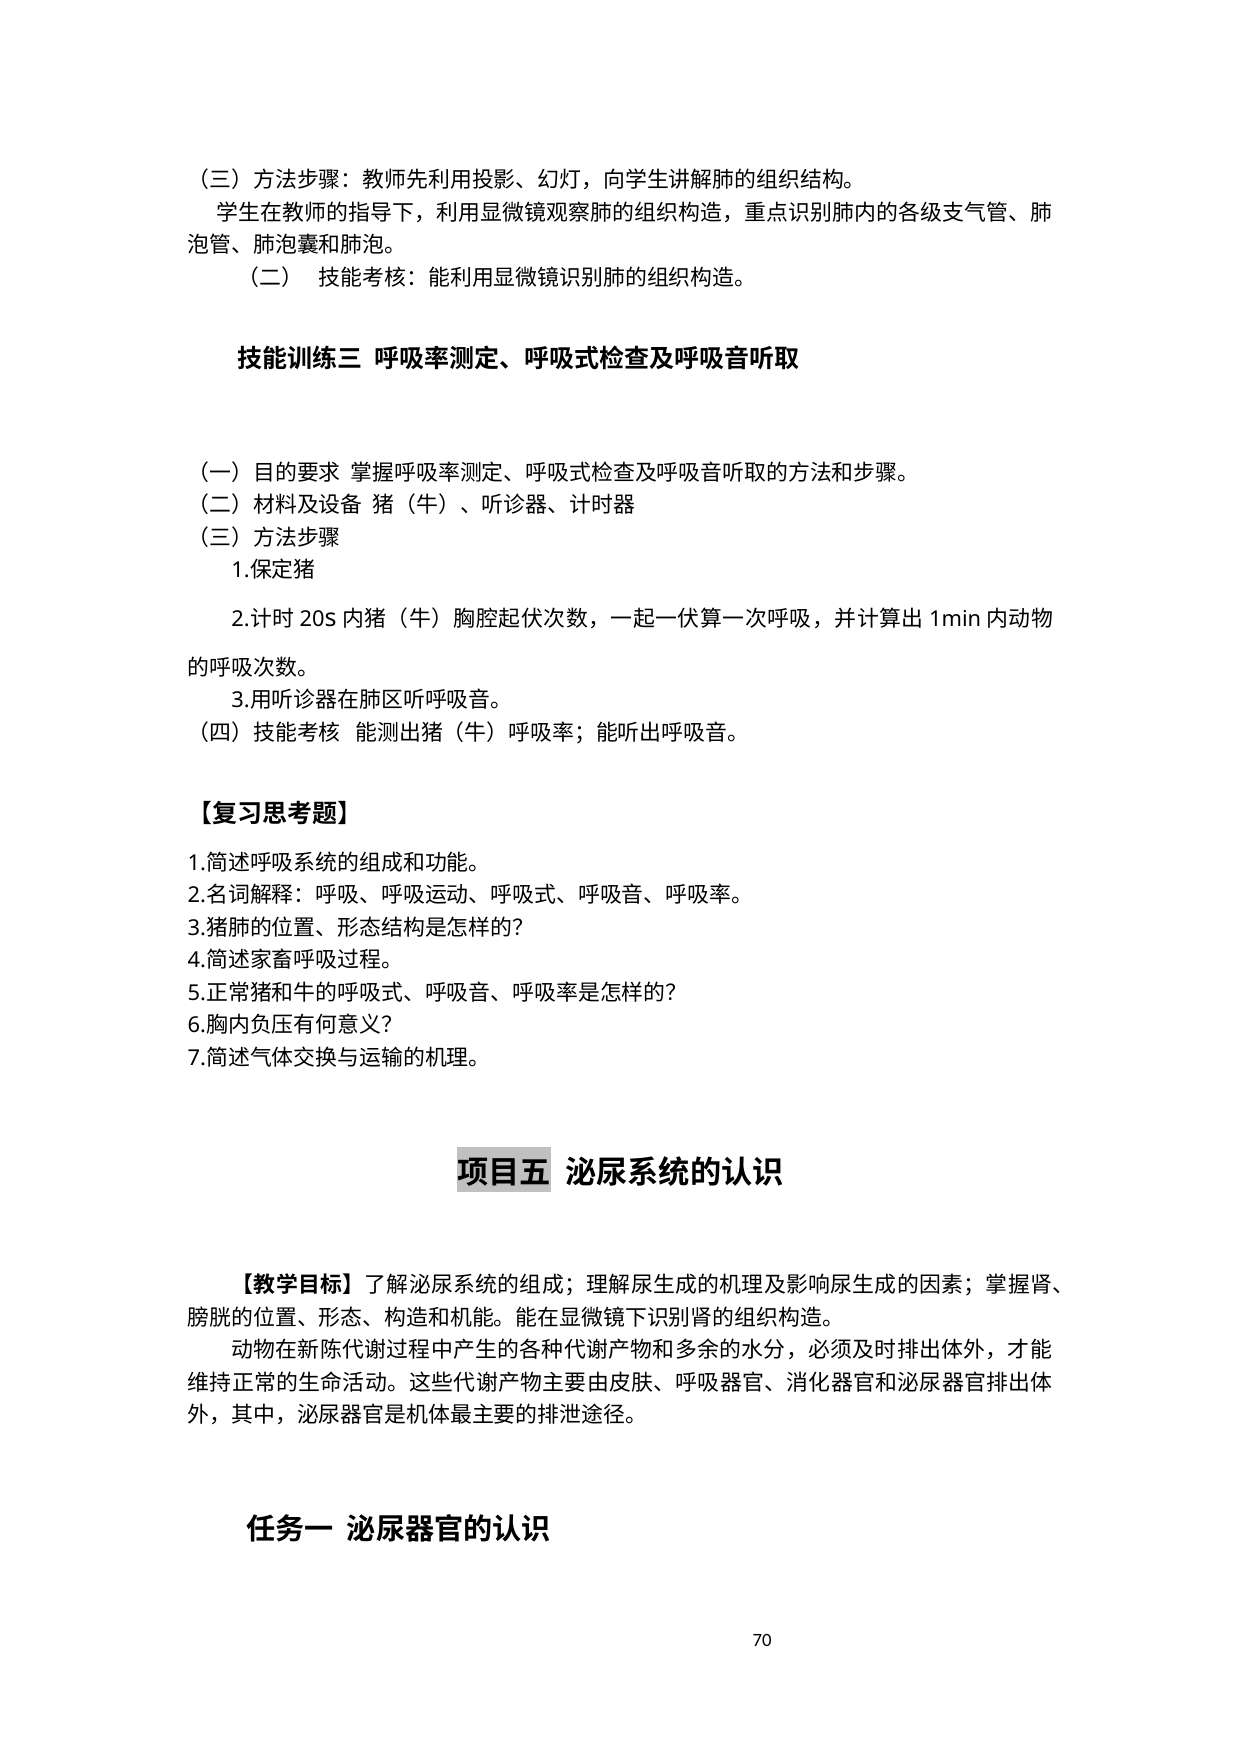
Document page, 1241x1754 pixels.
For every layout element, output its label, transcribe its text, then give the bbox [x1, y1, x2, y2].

list 4.简述家畜呼吸过程。 [187, 942, 1053, 974]
list 6.胸内负压有何意义？ [187, 1007, 1053, 1039]
text （四）技能考核 能测出猪（牛）呼吸率；能听出呼吸音。 [187, 714, 1053, 747]
list 7.简述气体交换与运输的机理。 [187, 1039, 1053, 1072]
list 【复习思考题】 [187, 779, 1053, 844]
text 2.计时20s内猪（牛）胸腔起伏次数，一起一伏算一次呼吸，并计算出1min内动物的呼吸次数。 [187, 584, 1053, 682]
text 技能训练三 呼吸率测定、呼吸式检查及呼吸音听取 [187, 324, 1053, 389]
text 动物在新陈代谢过程中产生的各种代谢产物和多余的水分，必须及时排出体外，才能维持正常的生命活动。这些代谢产物主要由皮肤、呼吸器官、消化器官和泌尿器官排出体外，其中，泌尿器官是机体最主要的排泄途径。 [187, 1332, 1053, 1429]
text 学生在教师的指导下，利用显微镜观察肺的组织构造，重点识别肺内的各级支气管、肺泡管、肺泡囊和肺泡。 [187, 194, 1053, 259]
list 5.正常猪和牛的呼吸式、呼吸音、呼吸率是怎样的？ [187, 974, 1053, 1007]
text 3.用听诊器在肺区听呼吸音。 [187, 682, 1053, 714]
list 3.猪肺的位置、形态结构是怎样的？ [187, 909, 1053, 942]
text 项目五 泌尿系统的认识 [187, 1137, 1053, 1202]
list 2.名词解释：呼吸、呼吸运动、呼吸式、呼吸音、呼吸率。 [187, 877, 1053, 909]
text （三）方法步骤：教师先利用投影、幻灯，向学生讲解肺的组织结构。 [187, 162, 1053, 194]
list 1.简述呼吸系统的组成和功能。 [187, 844, 1053, 877]
text 【教学目标】了解泌尿系统的组成；理解尿生成的机理及影响尿生成的因素；掌握肾、膀胱的位置、形态、构造和机能。能在显微镜下识别肾的组织构造。 [187, 1267, 1053, 1332]
list 技能考核：能利用显微镜识别肺的组织构造。 [238, 259, 1053, 292]
text 1.保定猪 [187, 552, 1053, 584]
text 任务一 泌尿器官的认识 [187, 1494, 1053, 1559]
text （三）方法步骤 [187, 519, 1053, 552]
text （二）材料及设备 猪（牛）、听诊器、计时器 [187, 487, 1053, 519]
text （一）目的要求 掌握呼吸率测定、呼吸式检查及呼吸音听取的方法和步骤。 [187, 454, 1053, 487]
